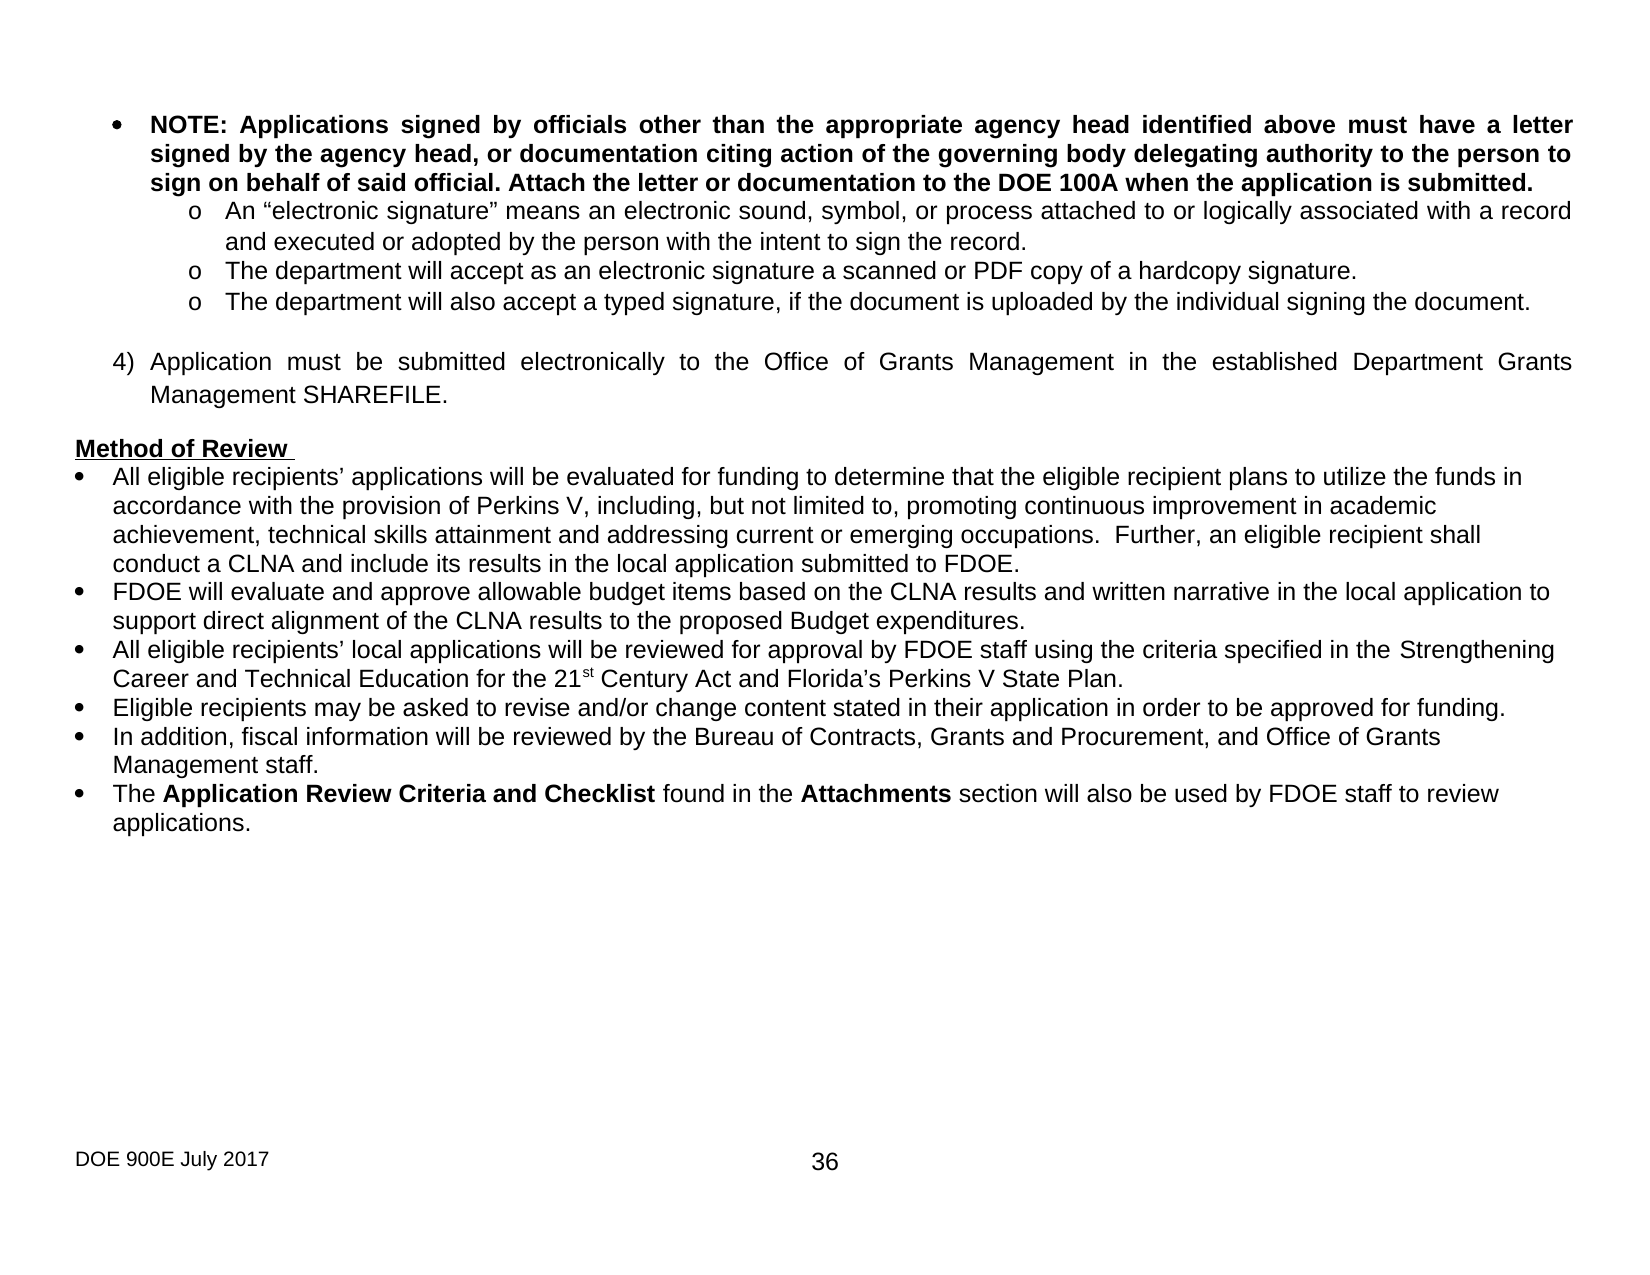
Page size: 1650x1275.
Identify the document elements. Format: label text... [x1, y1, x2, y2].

list An “electronic signature” means an electronic sound, symbol, or process attached to or logically associated with a record and executed or adopted by the person with the intent to sign the record. [187, 196, 1575, 256]
list The department will also accept a typed signature, if the document is uploaded by the individual signing the document. [187, 287, 1575, 318]
list Application must be submitted electronically to the Office of Grants Management in the established Department Grants Management SHAREFILE. [112, 347, 1575, 408]
list In addition, fiscal information will be reviewed by the Bureau of Contracts, Grants and Procurement, and Office of Grants Management staff. [75, 721, 1575, 779]
list FDOE will evaluate and approve allowable budget items based on the CLNA results and written narrative in the local application to support direct alignment of the CLNA results to the proposed Budget expenditures. [75, 577, 1575, 635]
text Method of Review [75, 433, 1575, 462]
list NOTE: Applications signed by officials other than the appropriate agency head identified above must have a letter signed by the agency head, or documentation citing action of the governing body delegating authority to the person to sign on behalf of said official. Attach the letter or documentation to the DOE 100A when the application is submitted. [112, 110, 1575, 196]
list The department will accept as an electronic signature a scanned or PDF copy of a hardcopy signature. [187, 256, 1575, 287]
list All eligible recipients’ local applications will be reviewed for approval by FDOE staff using the criteria specified in the Strengthening Career and Technical Education for the 21st Century Act and Florida’s Perkins V State Plan. [75, 635, 1575, 693]
list Eligible recipients may be asked to revise and/or change content stated in their application in order to be approved for funding. [75, 693, 1575, 721]
list All eligible recipients’ applications will be evaluated for funding to determine that the eligible recipient plans to utilize the funds in accordance with the provision of Perkins V, including, but not limited to, promoting continuous improvement in academic achievement, technical skills attainment and addressing current or emerging occupations. Further, an eligible recipient shall conduct a CLNA and include its results in the local application submitted to FDOE. [75, 462, 1575, 577]
list The Application Review Criteria and Checklist found in the Attachments section will also be used by FDOE staff to review applications. [75, 779, 1575, 837]
